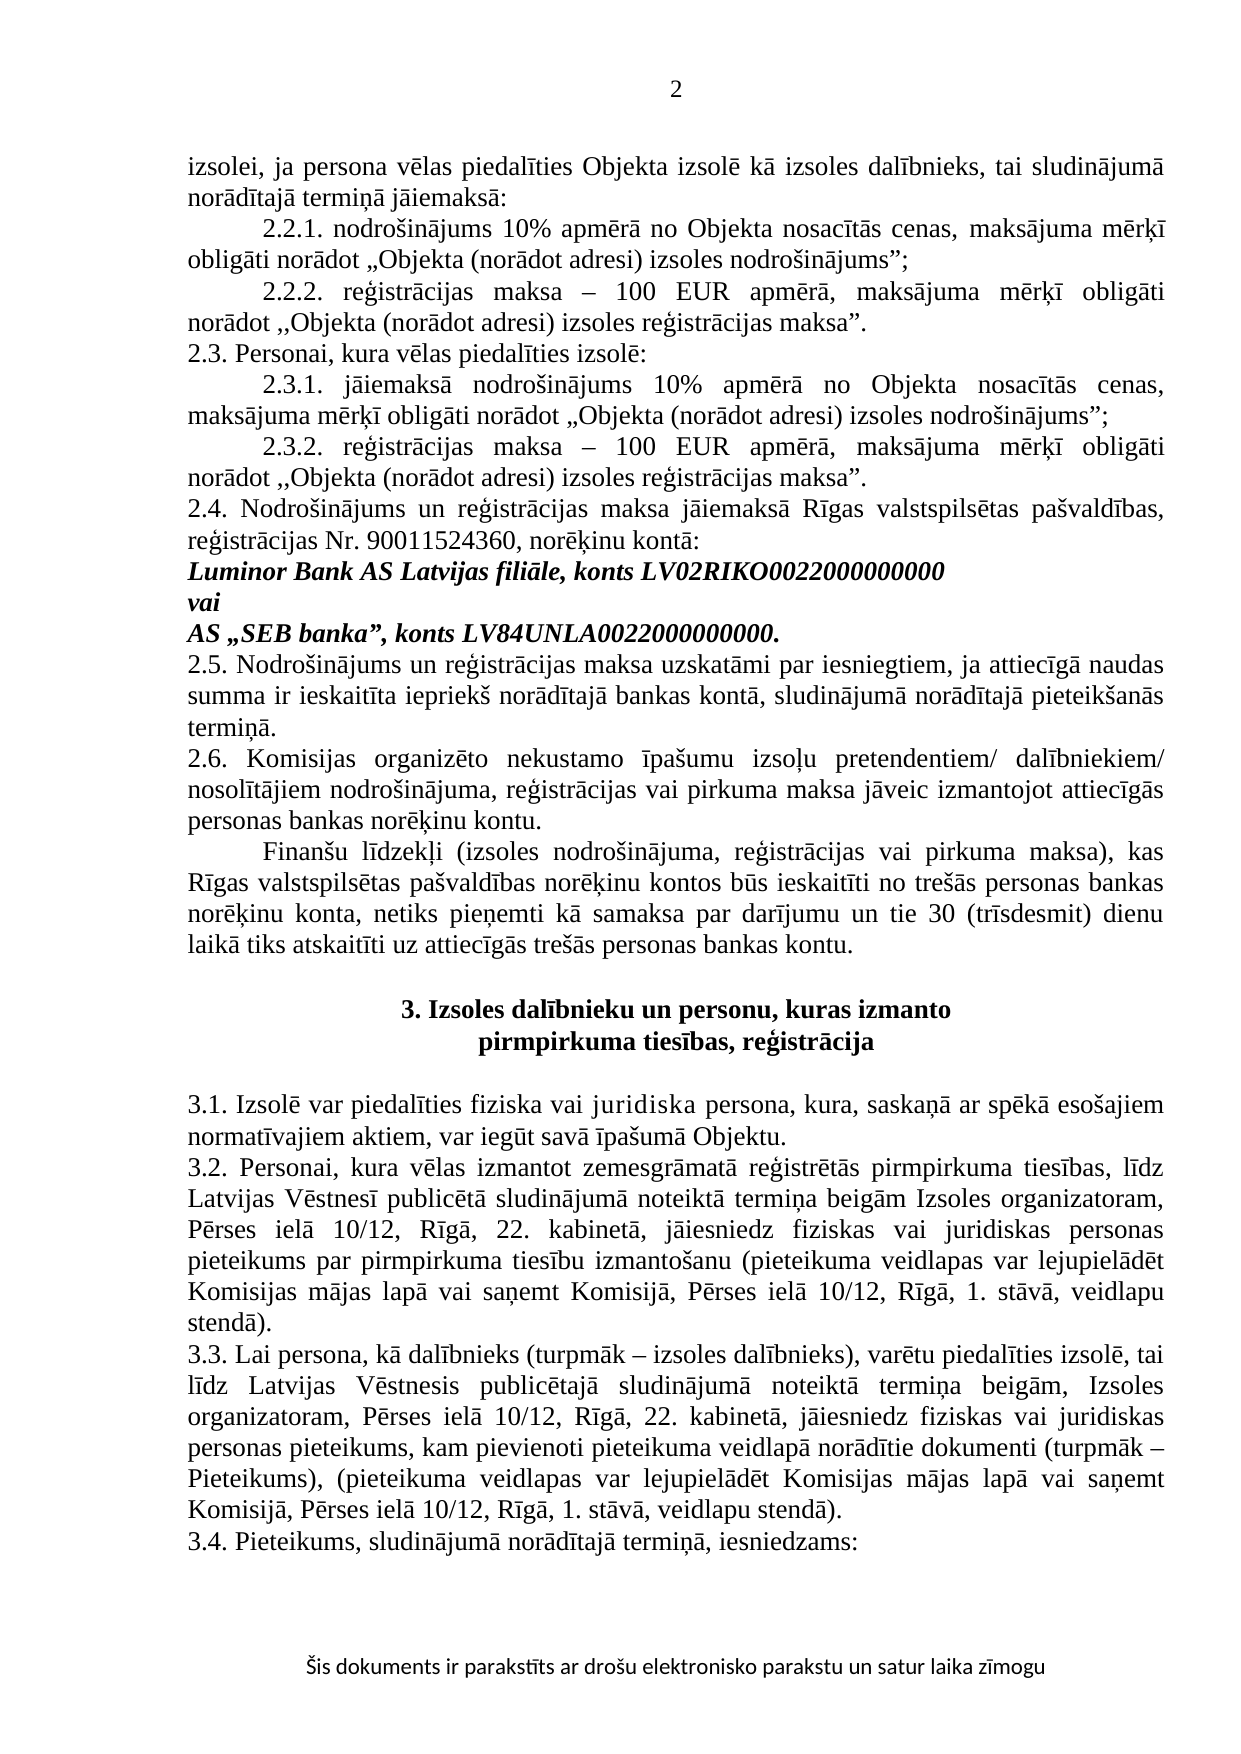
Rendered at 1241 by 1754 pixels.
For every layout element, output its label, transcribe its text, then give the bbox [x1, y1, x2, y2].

text 3. Izsoles dalībnieku un personu, kuras izmanto [187, 993, 1165, 1024]
text 2.2.2. reģistrācijas maksa – 100 EUR apmērā, maksājuma mērķī obligāti norādot ,,Objekta (norādot adresi) izsoles reģistrācijas maksa”. [187, 274, 1165, 337]
text 3.2. Personai, kura vēlas izmantot zemesgrāmatā reģistrētās pirmpirkuma tiesības, līdz Latvijas Vēstnesī publicētā sludinājumā noteiktā termiņa beigām Izsoles organizatoram, Pērses ielā 10/12, Rīgā, 22. kabinetā, jāiesniedz fiziskas vai juridiskas personas pieteikums par pirmpirkuma tiesību izmantošanu (pieteikuma veidlapas var lejupielādēt Komisijas mājas lapā vai saņemt Komisijā, Pērses ielā 10/12, Rīgā, 1. stāvā, veidlapu stendā). [187, 1151, 1165, 1338]
text vai [187, 586, 1165, 617]
text pirmpirkuma tiesības, reģistrācija [187, 1025, 1165, 1056]
text AS „SEB banka”, konts LV84UNLA0022000000000. [187, 617, 1165, 648]
text 2.4. Nodrošinājums un reģistrācijas maksa jāiemaksā Rīgas valstspilsētas pašvaldības, reģistrācijas Nr. 90011524360, norēķinu kontā: [187, 493, 1165, 555]
text 3.3. Lai persona, kā dalībnieks (turpmāk – izsoles dalībnieks), varētu piedalīties izsolē, tai līdz Latvijas Vēstnesis publicētajā sludinājumā noteiktā termiņa beigām, Izsoles organizatoram, Pērses ielā 10/12, Rīgā, 22. kabinetā, jāiesniedz fiziskas vai juridiskas personas pieteikums, kam pievienoti pieteikuma veidlapā norādītie dokumenti (turpmāk – Pieteikums), (pieteikuma veidlapas var lejupielādēt Komisijas mājas lapā vai saņemt Komisijā, Pērses ielā 10/12, Rīgā, 1. stāvā, veidlapu stendā). [187, 1338, 1165, 1524]
text 2.5. Nodrošinājums un reģistrācijas maksa uzskatāmi par iesniegtiem, ja attiecīgā naudas summa ir ieskaitīta iepriekš norādītajā bankas kontā, sludinājumā norādītajā pieteikšanās termiņā. [187, 648, 1165, 742]
text 2.3.2. reģistrācijas maksa – 100 EUR apmērā, maksājuma mērķī obligāti norādot ,,Objekta (norādot adresi) izsoles reģistrācijas maksa”. [187, 430, 1165, 493]
text 3.4. Pieteikums, sludinājumā norādītajā termiņā, iesniedzams: [187, 1524, 1165, 1556]
text 2.3. Personai, kura vēlas piedalīties izsolē: [187, 337, 1165, 368]
text 2.3.1. jāiemaksā nodrošinājums 10% apmērā no Objekta nosacītās cenas, maksājuma mērķī obligāti norādot „Objekta (norādot adresi) izsoles nodrošinājums”; [187, 368, 1165, 430]
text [187, 150, 1165, 212]
text Luminor Bank AS Latvijas filiāle, konts LV02RIKO0022000000000 [187, 555, 1165, 586]
text 2.6. Komisijas organizēto nekustamo īpašumu izsoļu pretendentiem/ dalībniekiem/ nosolītājiem nodrošinājuma, reģistrācijas vai pirkuma maksa jāveic izmantojot attiecīgās personas bankas norēķinu kontu. [187, 742, 1165, 835]
text 2.2.1. nodrošinājums 10% apmērā no Objekta nosacītās cenas, maksājuma mērķī obligāti norādot „Objekta (norādot adresi) izsoles nodrošinājums”; [187, 212, 1165, 274]
text Finanšu līdzekļi (izsoles nodrošinājuma, reģistrācijas vai pirkuma maksa), kas Rīgas valstspilsētas pašvaldības norēķinu kontos būs ieskaitīti no trešās personas bankas norēķinu konta, netiks pieņemti kā samaksa par darījumu un tie 30 (trīsdesmit) dienu laikā tiks atskaitīti uz attiecīgās trešās personas bankas kontu. [187, 835, 1165, 960]
text 3.1. Izsolē var piedalīties fiziska vai juridiska persona, kura, saskaņā ar spēkā esošajiem normatīvajiem aktiem, var iegūt savā īpašumā Objektu. [187, 1088, 1165, 1151]
